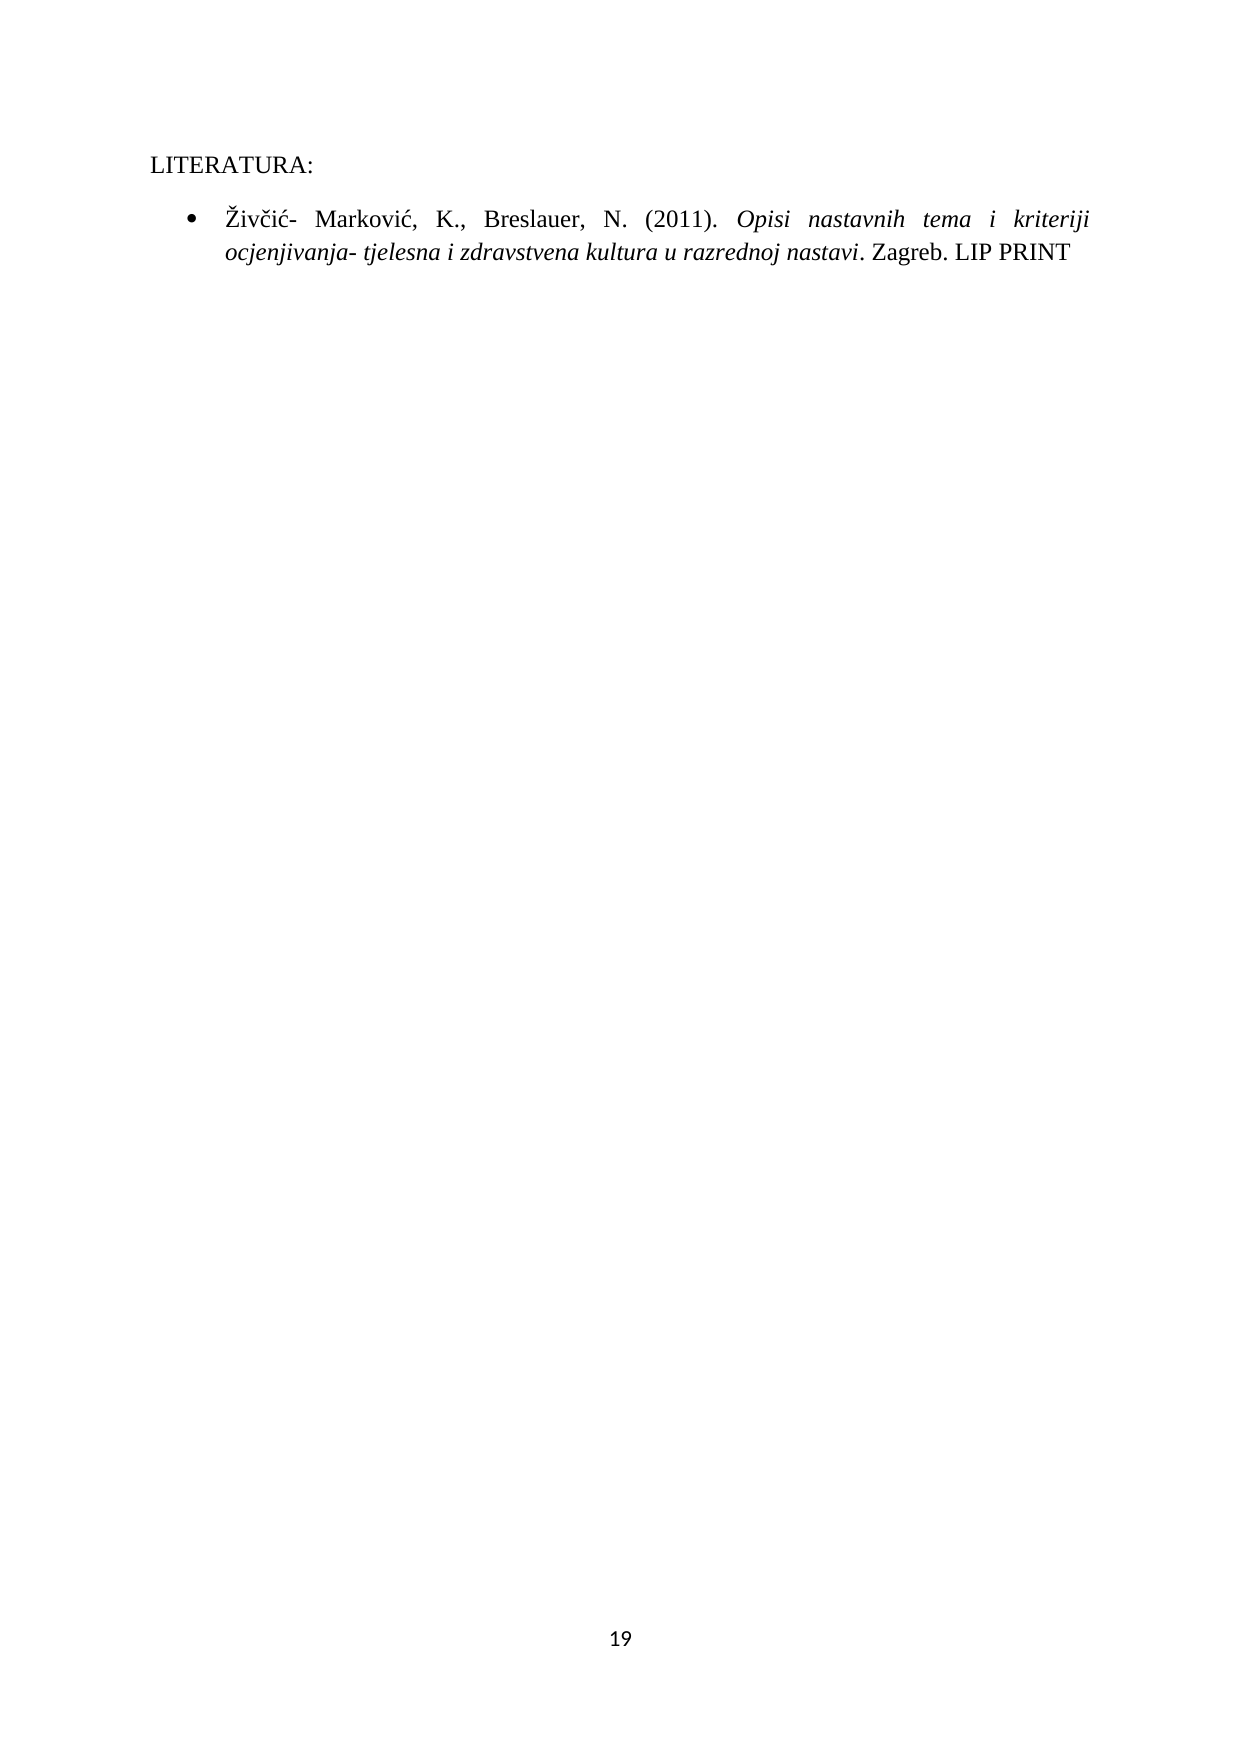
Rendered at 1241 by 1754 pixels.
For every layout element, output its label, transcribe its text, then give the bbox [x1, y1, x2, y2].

list Živčić- Marković, K., Breslauer, N. (2011). Opisi nastavnih tema i kriteriji ocjenjivanja- tjelesna i zdravstvena kultura u razrednoj nastavi. Zagreb. LIP PRINT [187, 204, 1090, 266]
text LITERATURA: [150, 150, 1090, 179]
